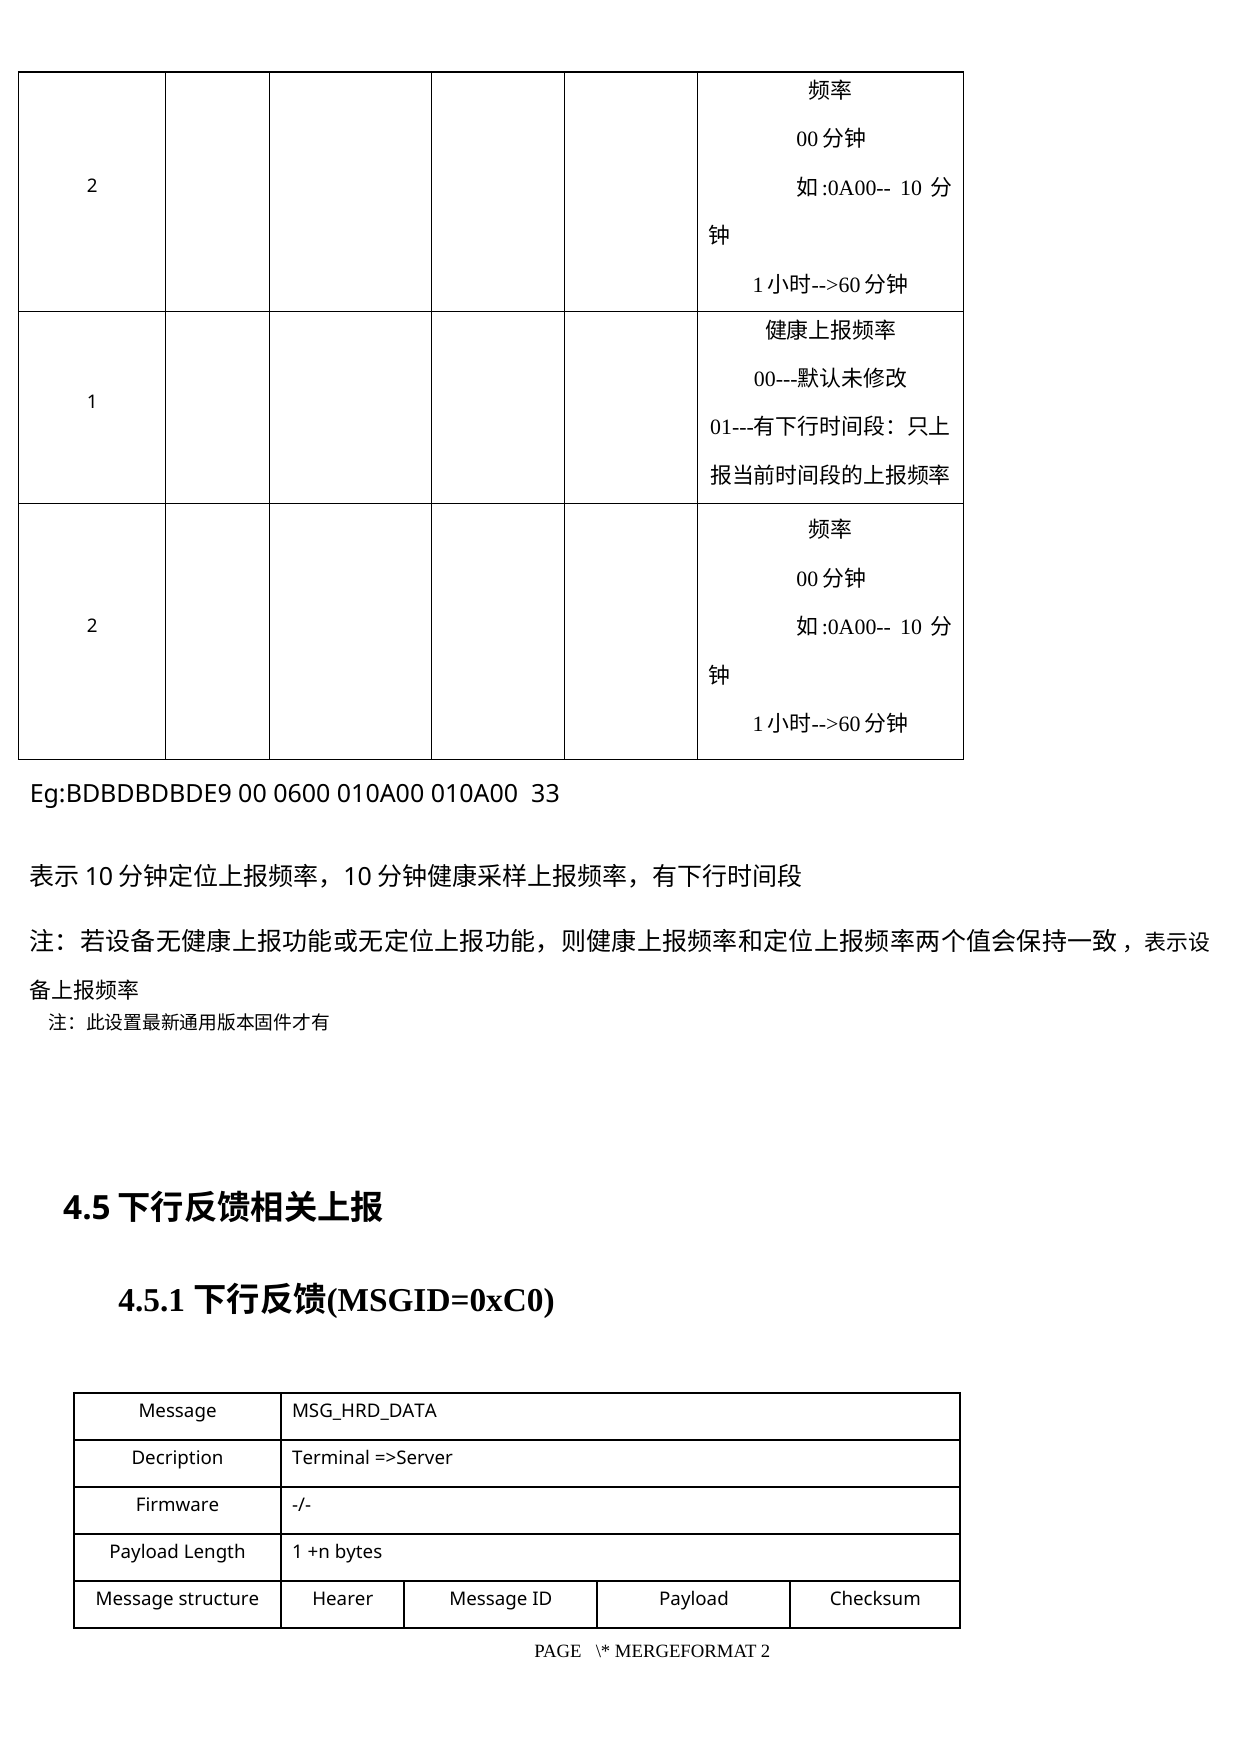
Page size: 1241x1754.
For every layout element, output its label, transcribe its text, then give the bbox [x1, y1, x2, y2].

table_cell [270, 504, 431, 759]
text Eg:BDBDBDBDE9 00 0600 010A00 010A00 33 [29, 760, 1211, 825]
table_cell 频率 00分钟 如:0A00-- 10分钟 1小时-->60分钟 [698, 73, 963, 311]
table_cell Firmware [75, 1488, 280, 1533]
table_cell Decription [75, 1441, 280, 1486]
table_cell [432, 504, 564, 759]
table_cell 1 +n bytes [282, 1535, 959, 1580]
table_cell [565, 312, 697, 503]
table_header MSG_HRD_DATA [282, 1394, 959, 1439]
list 表示10分钟定位上报频率，10分钟健康采样上报频率，有下行时间段 [29, 842, 1211, 907]
table_cell [432, 312, 564, 503]
table_cell [565, 73, 697, 311]
table_cell Message structure [75, 1582, 280, 1627]
table_cell 1 [19, 312, 165, 503]
table_cell [166, 312, 269, 503]
table_cell [166, 73, 269, 311]
table_cell [270, 312, 431, 503]
table_cell Payload [598, 1582, 789, 1627]
table_header Message [75, 1394, 280, 1439]
list 4.5下行反馈相关上报 [63, 1173, 1211, 1238]
table_cell 2 [19, 504, 165, 759]
table_cell [270, 73, 431, 311]
table_cell 健康上报频率 00---默认未修改 01---有下行时间段：只上报当前时间段的上报频率 [698, 312, 963, 503]
table_cell Checksum [791, 1582, 959, 1627]
table_cell [166, 504, 269, 759]
text 注：此设置最新通用版本固件才有 [29, 1005, 1211, 1037]
table_cell Terminal =>Server [282, 1441, 959, 1486]
table_cell -/- [282, 1488, 959, 1533]
subtitle 4.5.1 下行反馈(MSGID=0xC0) [118, 1265, 1211, 1330]
list 注：若设备无健康上报功能或无定位上报功能，则健康上报频率和定位上报频率两个值会保持一致，表示设备上报频率 [29, 907, 1211, 1005]
table_cell Hearer [282, 1582, 403, 1627]
table_cell 2 [19, 73, 165, 311]
table_cell [432, 73, 564, 311]
table_cell 频率 00分钟 如:0A00-- 10分钟 1小时-->60分钟 [698, 504, 963, 759]
table_cell Message ID [405, 1582, 596, 1627]
table_cell Payload Length [75, 1535, 280, 1580]
table_cell [565, 504, 697, 759]
